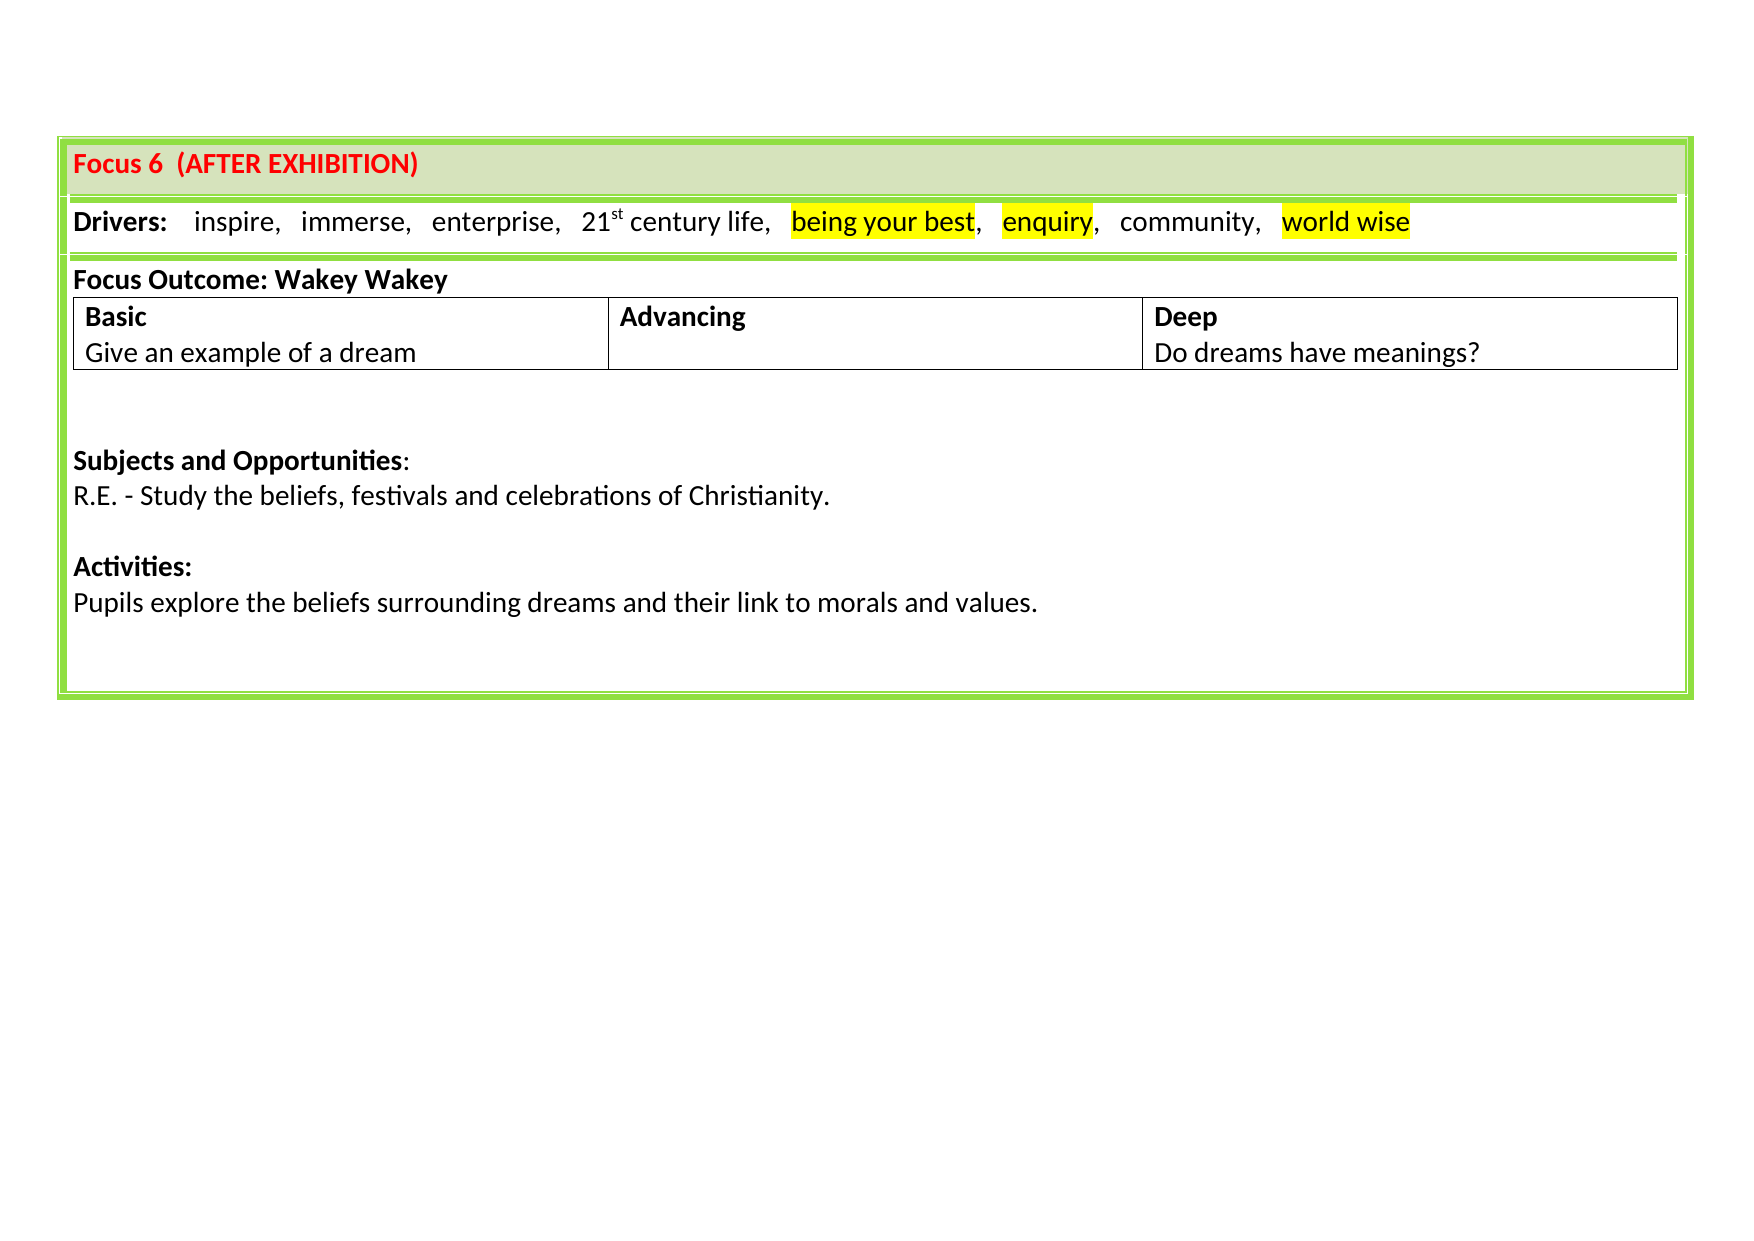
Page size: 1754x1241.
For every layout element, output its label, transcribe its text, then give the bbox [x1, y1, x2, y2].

table_cell Drivers: inspire, immerse, enterprise, 21st century life, being your best, enquiry, community, world wise [62, 194, 1688, 252]
table_cell Focus Outcome: Wakey Wakey Subjects and Opportunities: R.E. - Study the beliefs, festivals and celebrations of Christianity. Activities: Pupils explore the beliefs surrounding dreams and their link to morals and values. [62, 252, 1688, 691]
table_header Focus 6 (AFTER EXHIBITION) [67, 145, 1685, 194]
